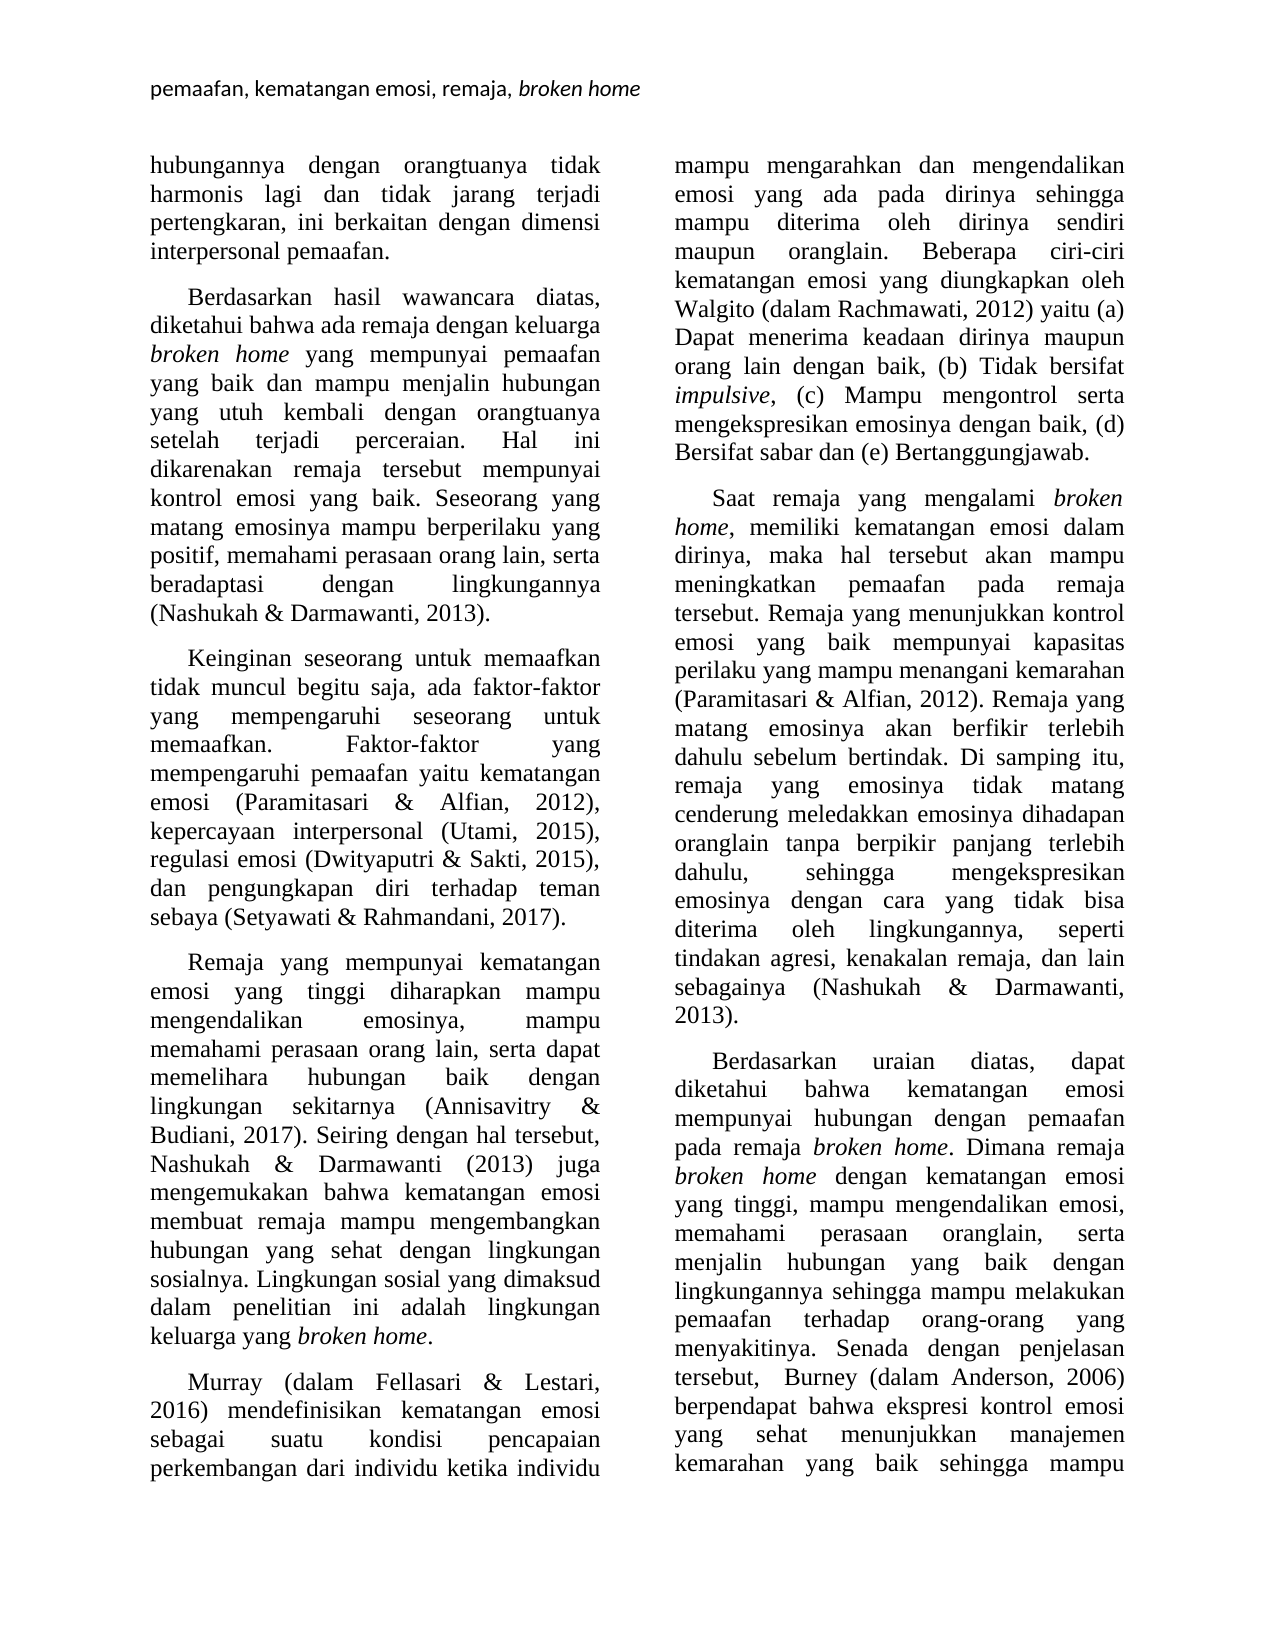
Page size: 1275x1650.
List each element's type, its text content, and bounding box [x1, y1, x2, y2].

text Murray (dalam Fellasari & Lestari, 2016) mendefinisikan kematangan emosi sebagai suatu kondisi pencapaian perkembangan dari individu ketika individu mampu mengarahkan dan mengendalikan emosi yang ada pada dirinya sehingga mampu diterima oleh dirinya sendiri maupun oranglain. Beberapa ciri-ciri kematangan emosi yang diungkapkan oleh Walgito (dalam Rachmawati, 2012) yaitu (a) Dapat menerima keadaan dirinya maupun orang lain dengan baik, (b) Tidak bersifat impulsive, (c) Mampu mengontrol serta mengekspresikan emosinya dengan baik, (d) Bersifat sabar dan (e) Bertanggungjawab. [674, 150, 1125, 466]
text Keinginan seseorang untuk memaafkan tidak muncul begitu saja, ada faktor-faktor yang mempengaruhi seseorang untuk memaafkan. Faktor-faktor yang mempengaruhi pemaafan yaitu kematangan emosi (Paramitasari & Alfian, 2012), kepercayaan interpersonal (Utami, 2015), regulasi emosi (Dwityaputri & Sakti, 2015), dan pengungkapan diri terhadap teman sebaya (Setyawati & Rahmandani, 2017). [150, 643, 601, 931]
text Murray (dalam Fellasari & Lestari, 2016) mendefinisikan kematangan emosi sebagai suatu kondisi pencapaian perkembangan dari individu ketika individu mampu mengarahkan dan mengendalikan emosi yang ada pada dirinya sehingga mampu diterima oleh dirinya sendiri maupun oranglain. Beberapa ciri-ciri kematangan emosi yang diungkapkan oleh Walgito (dalam Rachmawati, 2012) yaitu (a) Dapat menerima keadaan dirinya maupun orang lain dengan baik, (b) Tidak bersifat impulsive, (c) Mampu mengontrol serta mengekspresikan emosinya dengan baik, (d) Bersifat sabar dan (e) Bertanggungjawab. [150, 1367, 601, 1482]
text Berdasarkan hasil wawancara diatas, diketahui bahwa ada remaja dengan keluarga broken home yang mempunyai pemaafan yang baik dan mampu menjalin hubungan yang utuh kembali dengan orangtuanya setelah terjadi perceraian. Hal ini dikarenakan remaja tersebut mempunyai kontrol emosi yang baik. Seseorang yang matang emosinya mampu berperilaku yang positif, memahami perasaan orang lain, serta beradaptasi dengan lingkungannya (Nashukah & Darmawanti, 2013). [150, 282, 601, 627]
text Saat remaja yang mengalami broken home, memiliki kematangan emosi dalam dirinya, maka hal tersebut akan mampu meningkatkan pemaafan pada remaja tersebut. Remaja yang menunjukkan kontrol emosi yang baik mempunyai kapasitas perilaku yang mampu menangani kemarahan (Paramitasari & Alfian, 2012). Remaja yang matang emosinya akan berfikir terlebih dahulu sebelum bertindak. Di samping itu, remaja yang emosinya tidak matang cenderung meledakkan emosinya dihadapan oranglain tanpa berpikir panjang terlebih dahulu, sehingga mengekspresikan emosinya dengan cara yang tidak bisa diterima oleh lingkungannya, seperti tindakan agresi, kenakalan remaja, dan lain sebagainya (Nashukah & Darmawanti, 2013). [674, 483, 1125, 1029]
text Remaja yang mempunyai kematangan emosi yang tinggi diharapkan mampu mengendalikan emosinya, mampu memahami perasaan orang lain, serta dapat memelihara hubungan baik dengan lingkungan sekitarnya (Annisavitry & Budiani, 2017). Seiring dengan hal tersebut, Nashukah & Darmawanti (2013) juga mengemukakan bahwa kematangan emosi membuat remaja mampu mengembangkan hubungan yang sehat dengan lingkungan sosialnya. Lingkungan sosial yang dimaksud dalam penelitian ini adalah lingkungan keluarga yang broken home. [150, 947, 601, 1350]
